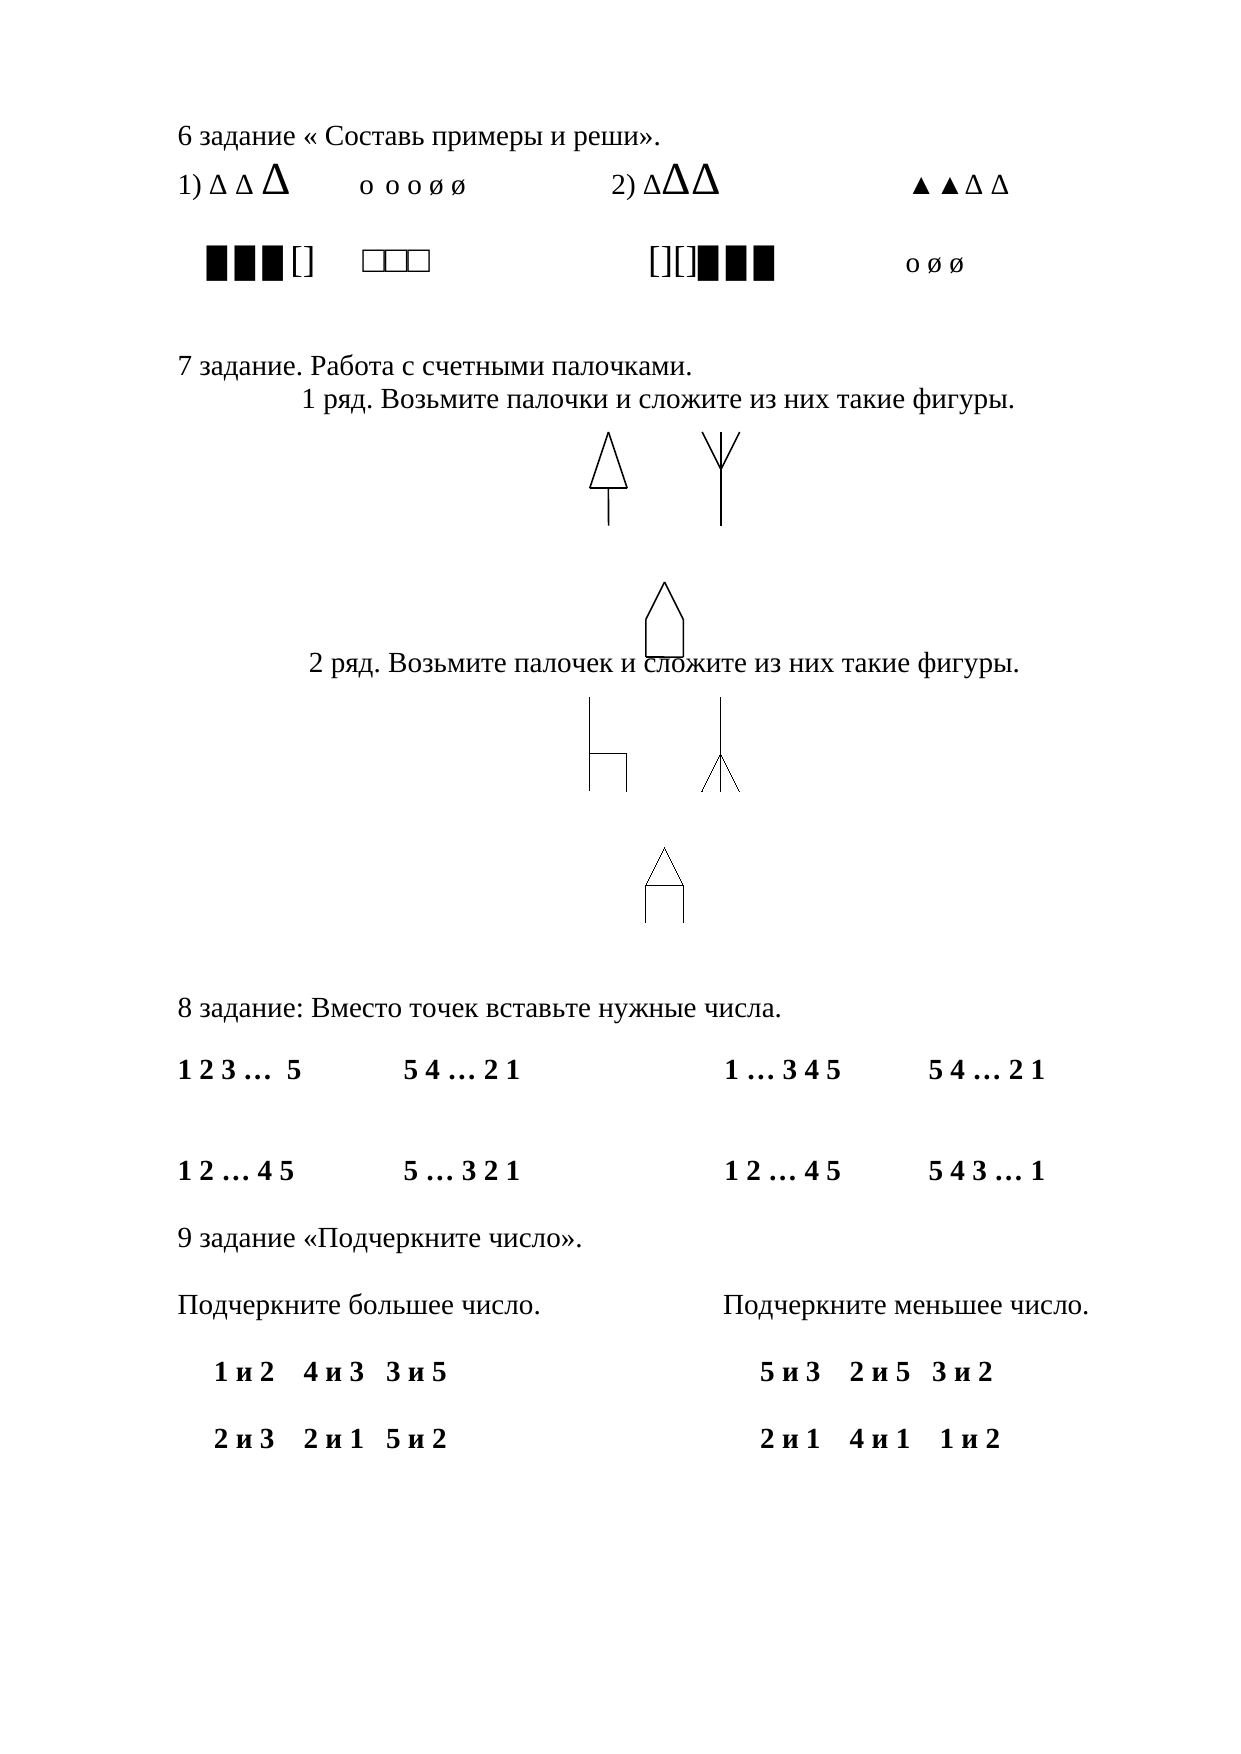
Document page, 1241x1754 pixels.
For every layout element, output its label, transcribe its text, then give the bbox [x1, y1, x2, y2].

text 1) Δ Δ Δ ο ο ο ø ø 2) ΔΔΔ ▲▲Δ Δ [177, 152, 1152, 204]
text 1 и 2 4 и 3 3 и 5 5 и 3 2 и 5 3 и 2 [177, 1354, 1152, 1387]
text 2 ряд. Возьмите палочек и сложите из них такие фигуры. [177, 645, 1152, 679]
text 2 и 3 2 и 1 5 и 2 2 и 1 4 и 1 1 и 2 [177, 1421, 1152, 1454]
text █ █ █ [] □□□ [][]█ █ █ ο ø ø [177, 238, 1152, 281]
text Подчеркните большее число. Подчеркните меньшее число. [177, 1287, 1152, 1320]
text 8 задание: Вместо точек вставьте нужные числа. [177, 990, 1152, 1023]
text 6 задание « Составь примеры и реши». [177, 118, 1152, 152]
text 1 2 3 … 5 5 4 … 2 1 1 … 3 4 5 5 4 … 2 1 [177, 1052, 1152, 1086]
text 9 задание «Подчеркните число». [177, 1220, 1152, 1253]
text 1 2 … 4 5 5 … 3 2 1 1 2 … 4 5 5 4 3 … 1 [177, 1153, 1152, 1186]
text 1 ряд. Возьмите палочки и сложите из них такие фигуры. [177, 382, 1152, 415]
text 7 задание. Работа с счетными палочками. [177, 348, 1152, 382]
